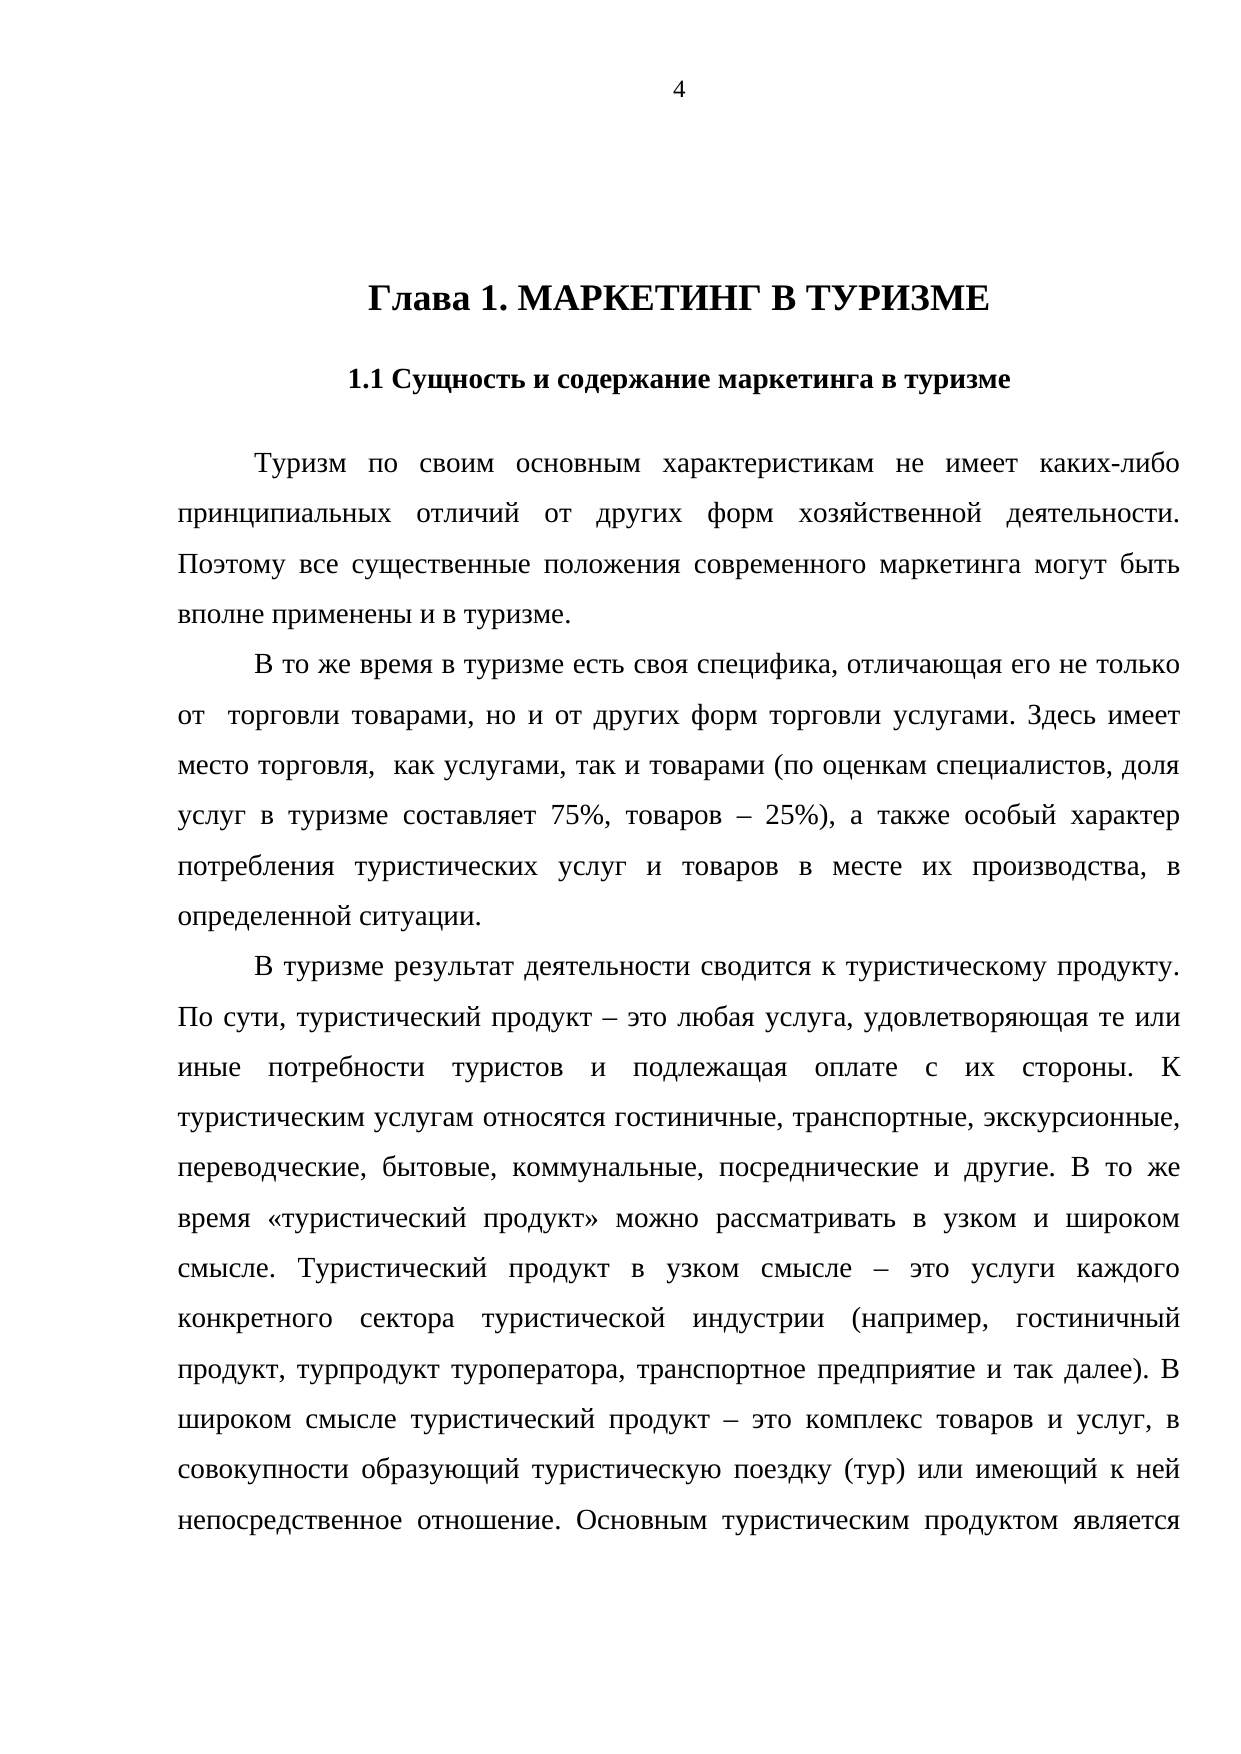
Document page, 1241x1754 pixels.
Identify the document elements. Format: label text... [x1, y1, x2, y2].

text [177, 948, 1181, 1535]
text 1.1 Сущность и содержание маркетинга в туризме [177, 361, 1181, 395]
text В то же время в туризме есть своя специфика, отличающая его не только от торговли товарами, но и от других форм торговли услугами. Здесь имеет место торговля, как услугами, так и товарами (по оценкам специалистов, доля услуг в туризме составляет 75%, товаров – 25%), а также особый характер потребления туристических услуг и товаров в месте их производства, в определенной ситуации. [177, 646, 1181, 932]
text Глава 1. МАРКЕТИНГ в туризме [177, 275, 1181, 318]
text Туризм по своим основным характеристикам не имеет каких-либо принципиальных отличий от других форм хозяйственной деятельности. Поэтому все существенные положения современного маркетинга могут быть вполне применены и в туризме. [177, 445, 1181, 630]
